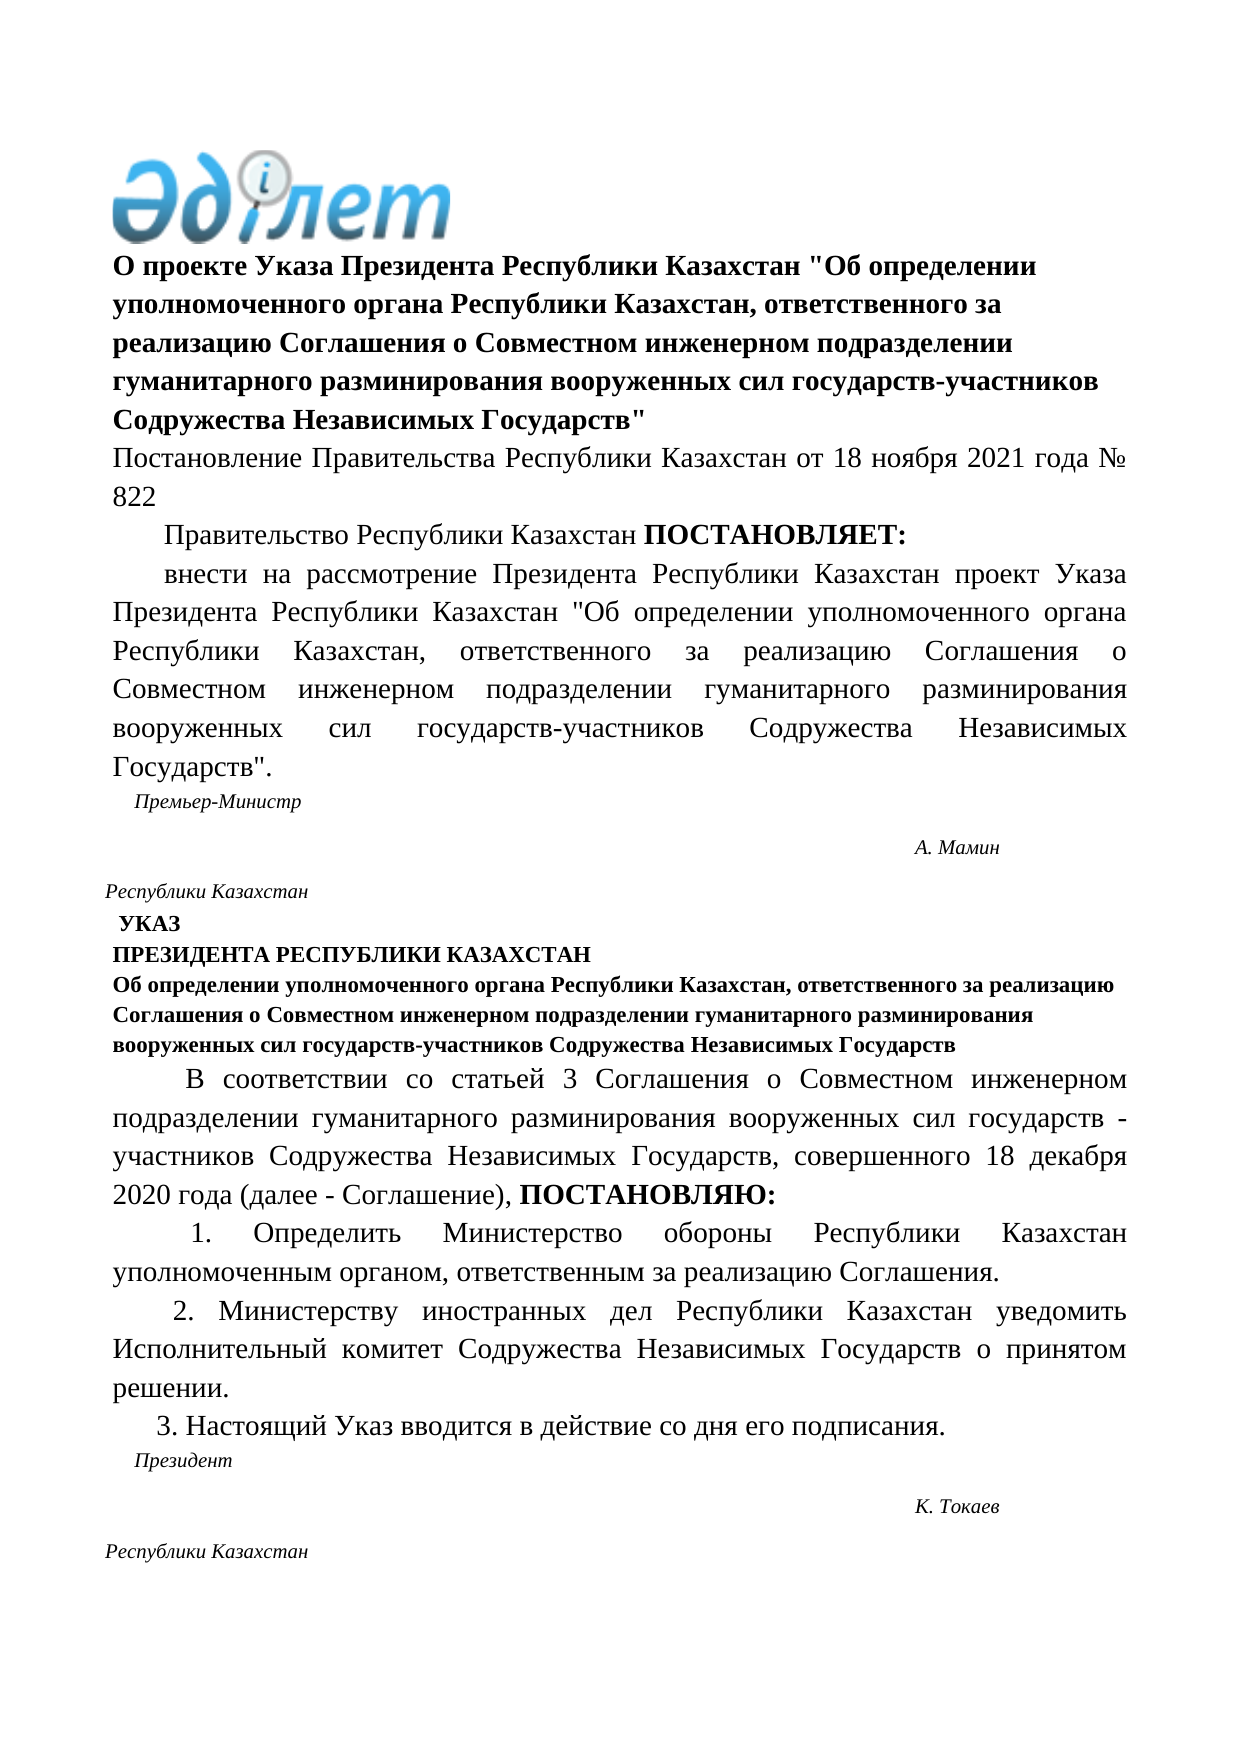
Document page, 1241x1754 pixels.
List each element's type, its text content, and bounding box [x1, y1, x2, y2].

table_header А. Мамин [913, 787, 1240, 910]
text Постановление Правительства Республики Казахстан от 18 ноября 2021 года № 822 [112, 440, 1128, 512]
text 3. Настоящий Указ вводится в действие со дня его подписания. [112, 1408, 1128, 1442]
text В соответствии со статьей 3 Соглашения о Совместном инженерном подразделении гуманитарного разминирования вооруженных сил государств - участников Содружества Независимых Государств, совершенного 18 декабря 2020 года (далее - Соглашение), ПОСТАНОВЛЯЮ: [112, 1061, 1128, 1211]
text Правительство Республики Казахстан ПОСТАНОВЛЯЕТ: [112, 517, 1128, 551]
table_header Президент Республики Казахстан [101, 1447, 913, 1570]
text УКАЗ ПРЕЗИДЕНТА РЕСПУБЛИКИ КАЗАХСТАН Об определении уполномоченного органа Республики Казахстан, ответственного за реализацию Соглашения о Совместном инженерном подразделении гуманитарного разминирования вооруженных сил государств-участников Содружества Независимых Государств [112, 910, 1128, 1058]
table_header Премьер-Министр Республики Казахстан [101, 787, 913, 910]
picture [112, 150, 451, 244]
text 2. Министерству иностранных дел Республики Казахстан уведомить Исполнительный комитет Содружества Независимых Государств о принятом решении. [112, 1293, 1128, 1403]
text О проекте Указа Президента Республики Казахстан "Об определении уполномоченного органа Республики Казахстан, ответственного за реализацию Соглашения о Совместном инженерном подразделении гуманитарного разминирования вооруженных сил государств-участников Содружества Независимых Государств" [112, 248, 1128, 435]
table_header К. Токаев [913, 1447, 1240, 1570]
text 1. Определить Министерство обороны Республики Казахстан уполномоченным органом, ответственным за реализацию Соглашения. [112, 1216, 1128, 1288]
text внести на рассмотрение Президента Республики Казахстан проект Указа Президента Республики Казахстан "Об определении уполномоченного органа Республики Казахстан, ответственного за реализацию Соглашения о Совместном инженерном подразделении гуманитарного разминирования вооруженных сил государств-участников Содружества Независимых Государств". [112, 556, 1128, 782]
